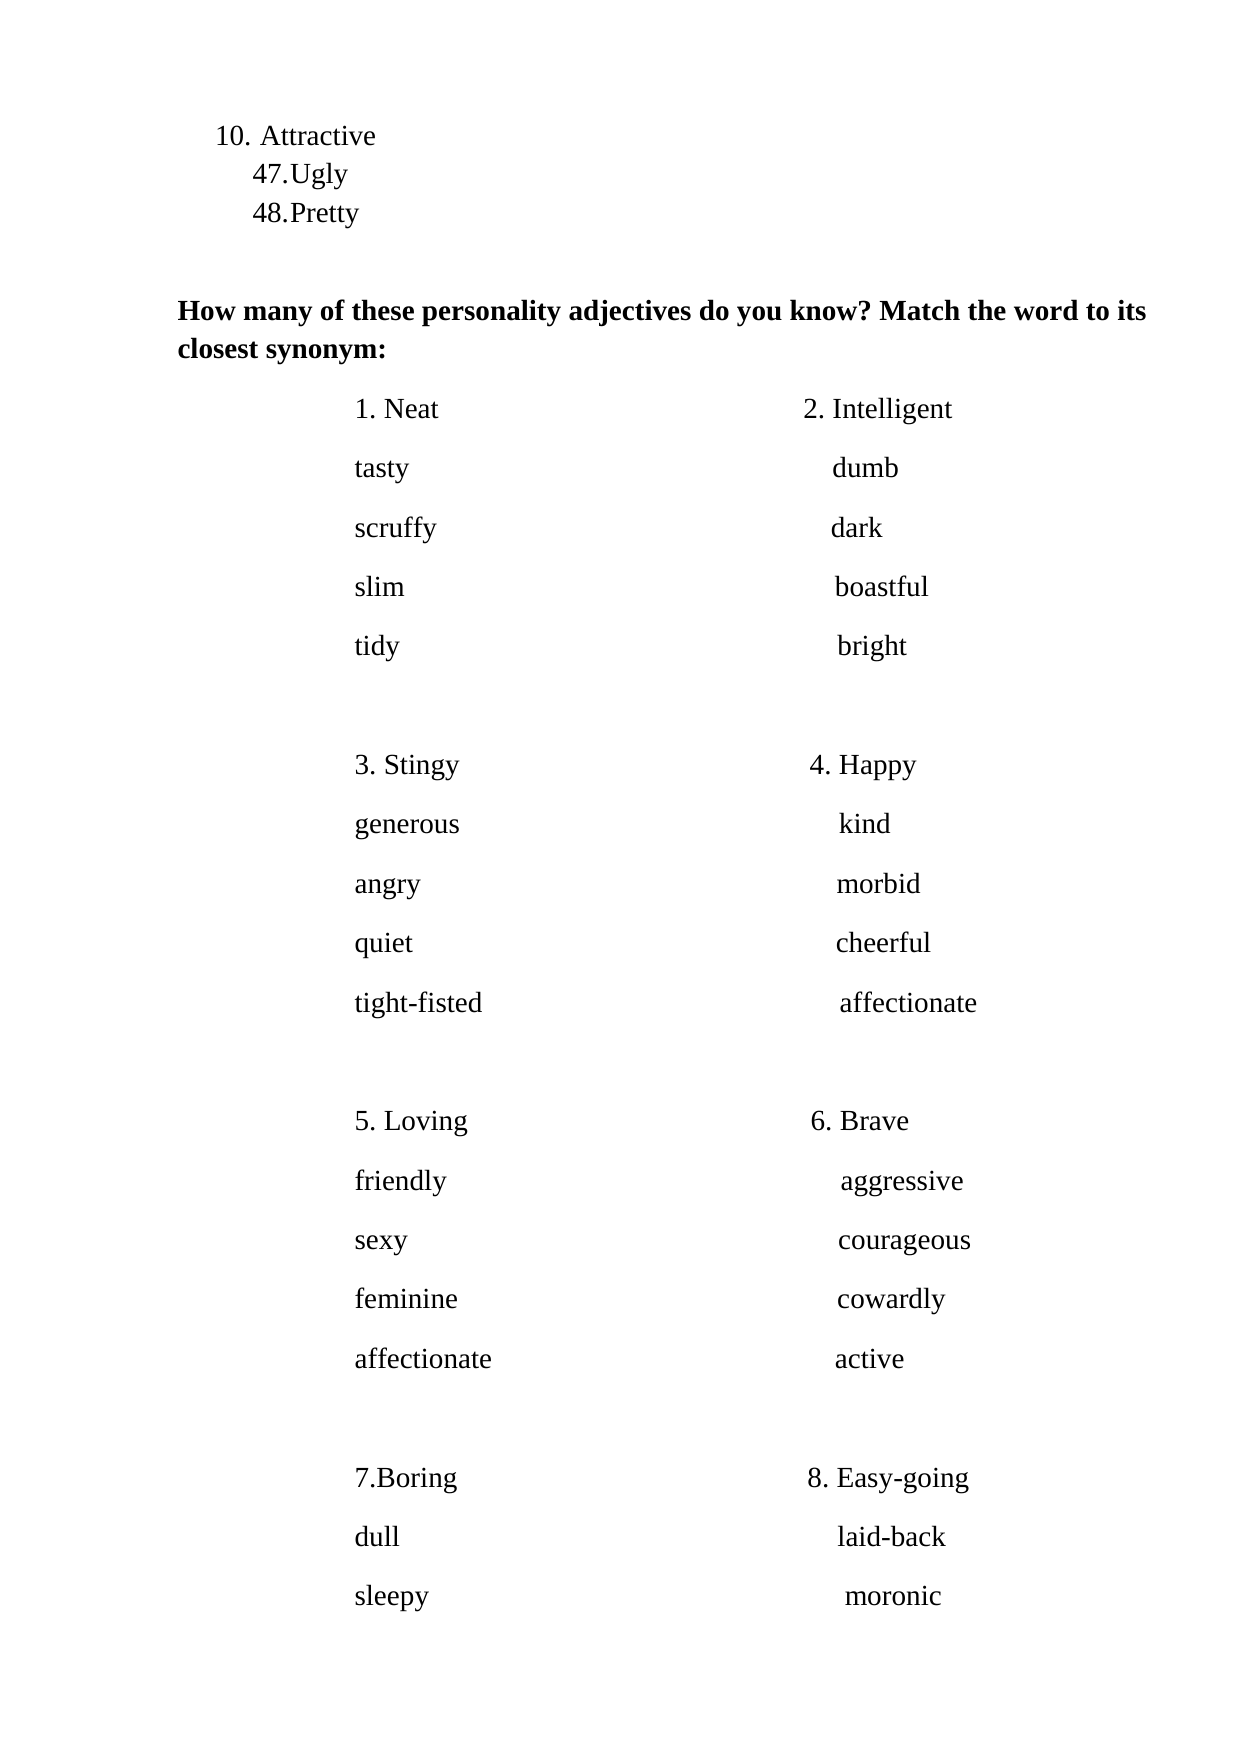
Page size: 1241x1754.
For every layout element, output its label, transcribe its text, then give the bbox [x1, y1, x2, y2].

text tasty dumb [177, 450, 1152, 484]
text angry morbid [177, 866, 1152, 899]
text sleepy moronic [177, 1578, 1152, 1612]
text generous kind [177, 807, 1152, 840]
text feminine cowardly [177, 1282, 1152, 1315]
list Ugly [252, 157, 1152, 190]
text slim boastful [177, 569, 1152, 603]
text 1. Neat 2. Intelligent [177, 391, 1152, 424]
text 5. Loving 6. Brave [177, 1103, 1152, 1137]
text sexy courageous [177, 1222, 1152, 1256]
text 3. Stingy 4. Happy [177, 747, 1152, 781]
text tidy bright [177, 628, 1152, 662]
text dull laid-back [177, 1519, 1152, 1553]
list Pretty [252, 195, 1152, 229]
text quiet cheerful [177, 925, 1152, 959]
text 7.Boring 8. Easy-going [177, 1460, 1152, 1493]
list Attractive [215, 118, 1152, 152]
text friendly aggressive [177, 1163, 1152, 1196]
text scruffy dark [177, 510, 1152, 543]
text affectionate active [177, 1341, 1152, 1374]
text tight-fisted affectionate [177, 985, 1152, 1018]
text How many of these personality adjectives do you know? Match the word to its closest synonym: [177, 293, 1152, 365]
